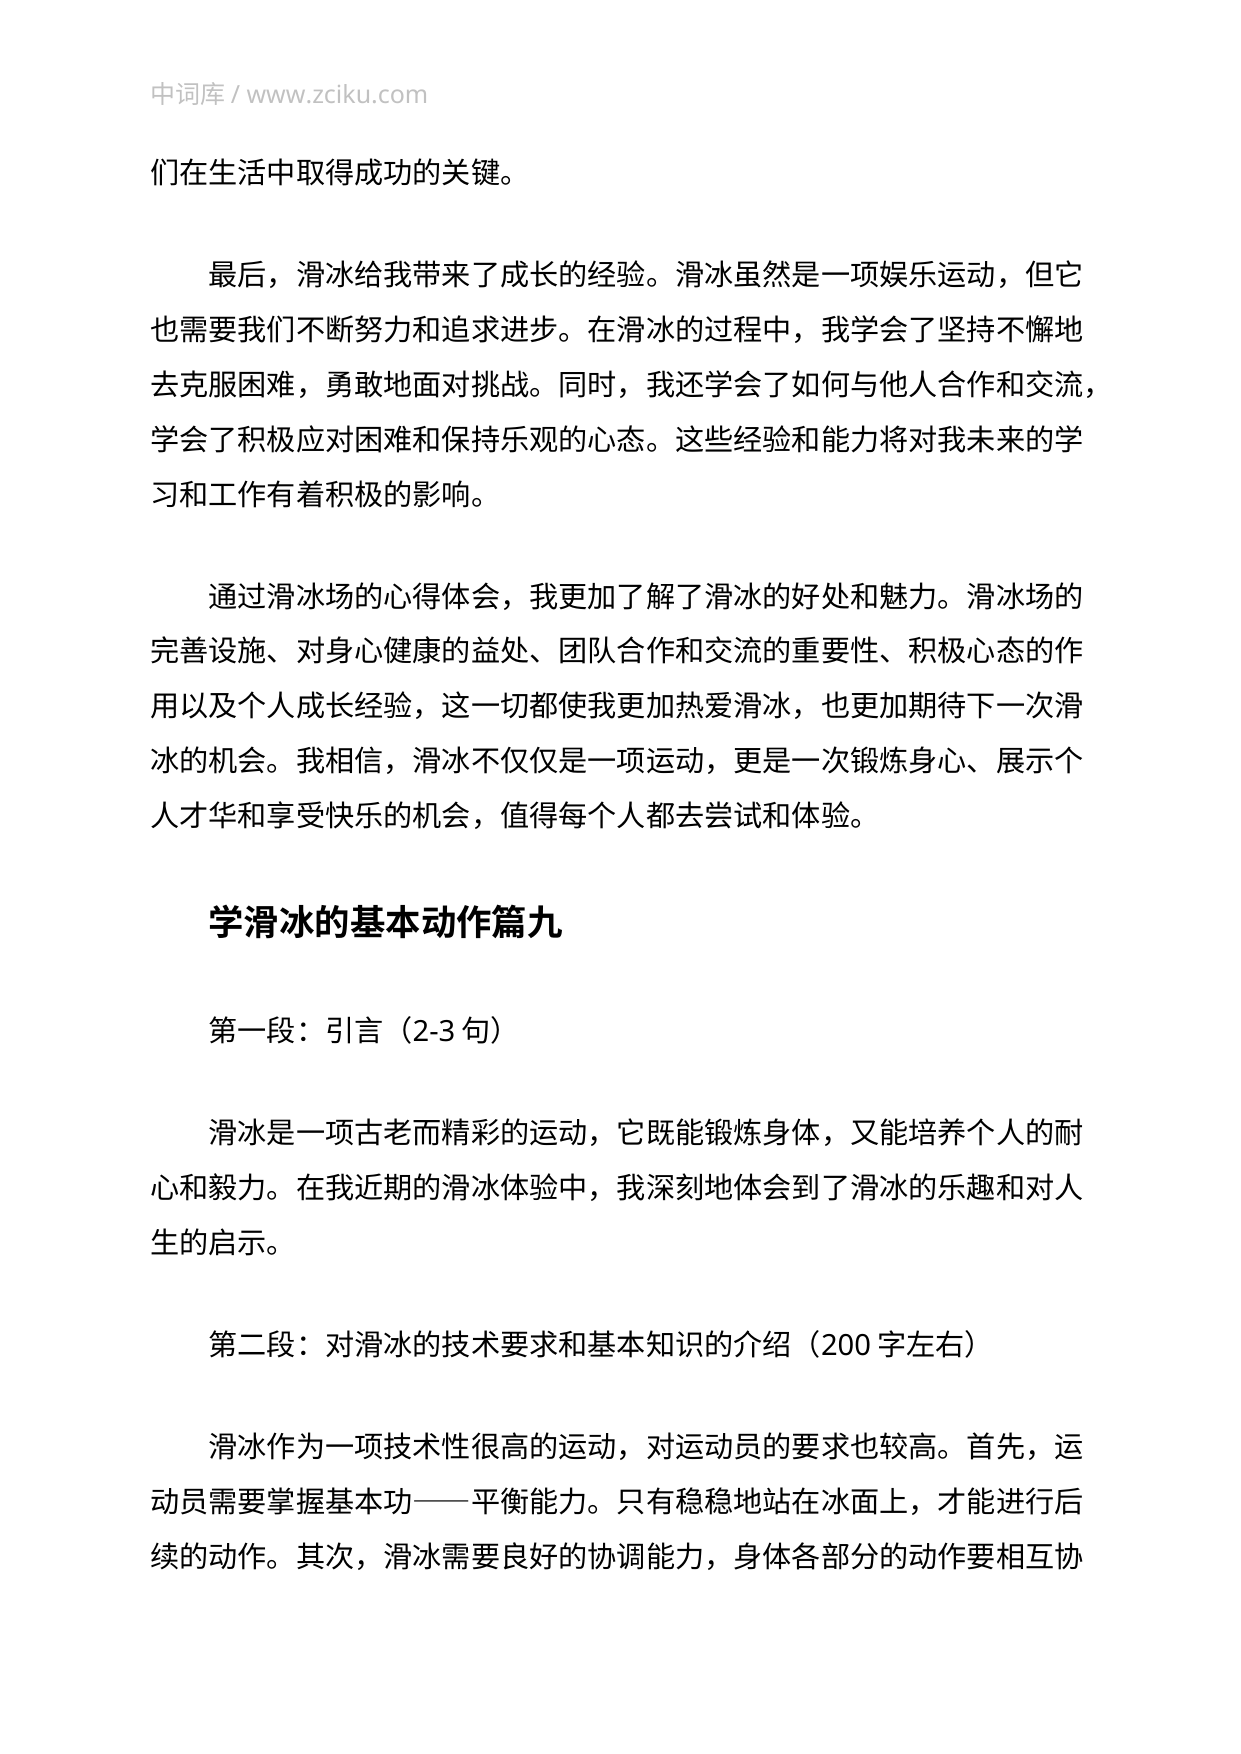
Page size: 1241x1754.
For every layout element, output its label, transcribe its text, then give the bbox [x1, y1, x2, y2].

text 通过滑冰场的心得体会，我更加了解了滑冰的好处和魅力。滑冰场的完善设施、对身心健康的益处、团队合作和交流的重要性、积极心态的作用以及个人成长经验，这一切都使我更加热爱滑冰，也更加期待下一次滑冰的机会。我相信，滑冰不仅仅是一项运动，更是一次锻炼身心、展示个人才华和享受快乐的机会，值得每个人都去尝试和体验。 [150, 573, 1090, 835]
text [150, 150, 1090, 192]
text 学滑冰的基本动作篇九 [150, 894, 1090, 946]
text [150, 1423, 1090, 1576]
text 最后，滑冰给我带来了成长的经验。滑冰虽然是一项娱乐运动，但它也需要我们不断努力和追求进步。在滑冰的过程中，我学会了坚持不懈地去克服困难，勇敢地面对挑战。同时，我还学会了如何与他人合作和交流，学会了积极应对困难和保持乐观的心态。这些经验和能力将对我未来的学习和工作有着积极的影响。 [150, 252, 1090, 514]
text 第一段：引言（2-3句） [150, 1008, 1090, 1050]
text 第二段：对滑冰的技术要求和基本知识的介绍（200字左右） [150, 1321, 1090, 1364]
text 滑冰是一项古老而精彩的运动，它既能锻炼身体，又能培养个人的耐心和毅力。在我近期的滑冰体验中，我深刻地体会到了滑冰的乐趣和对人生的启示。 [150, 1110, 1090, 1262]
